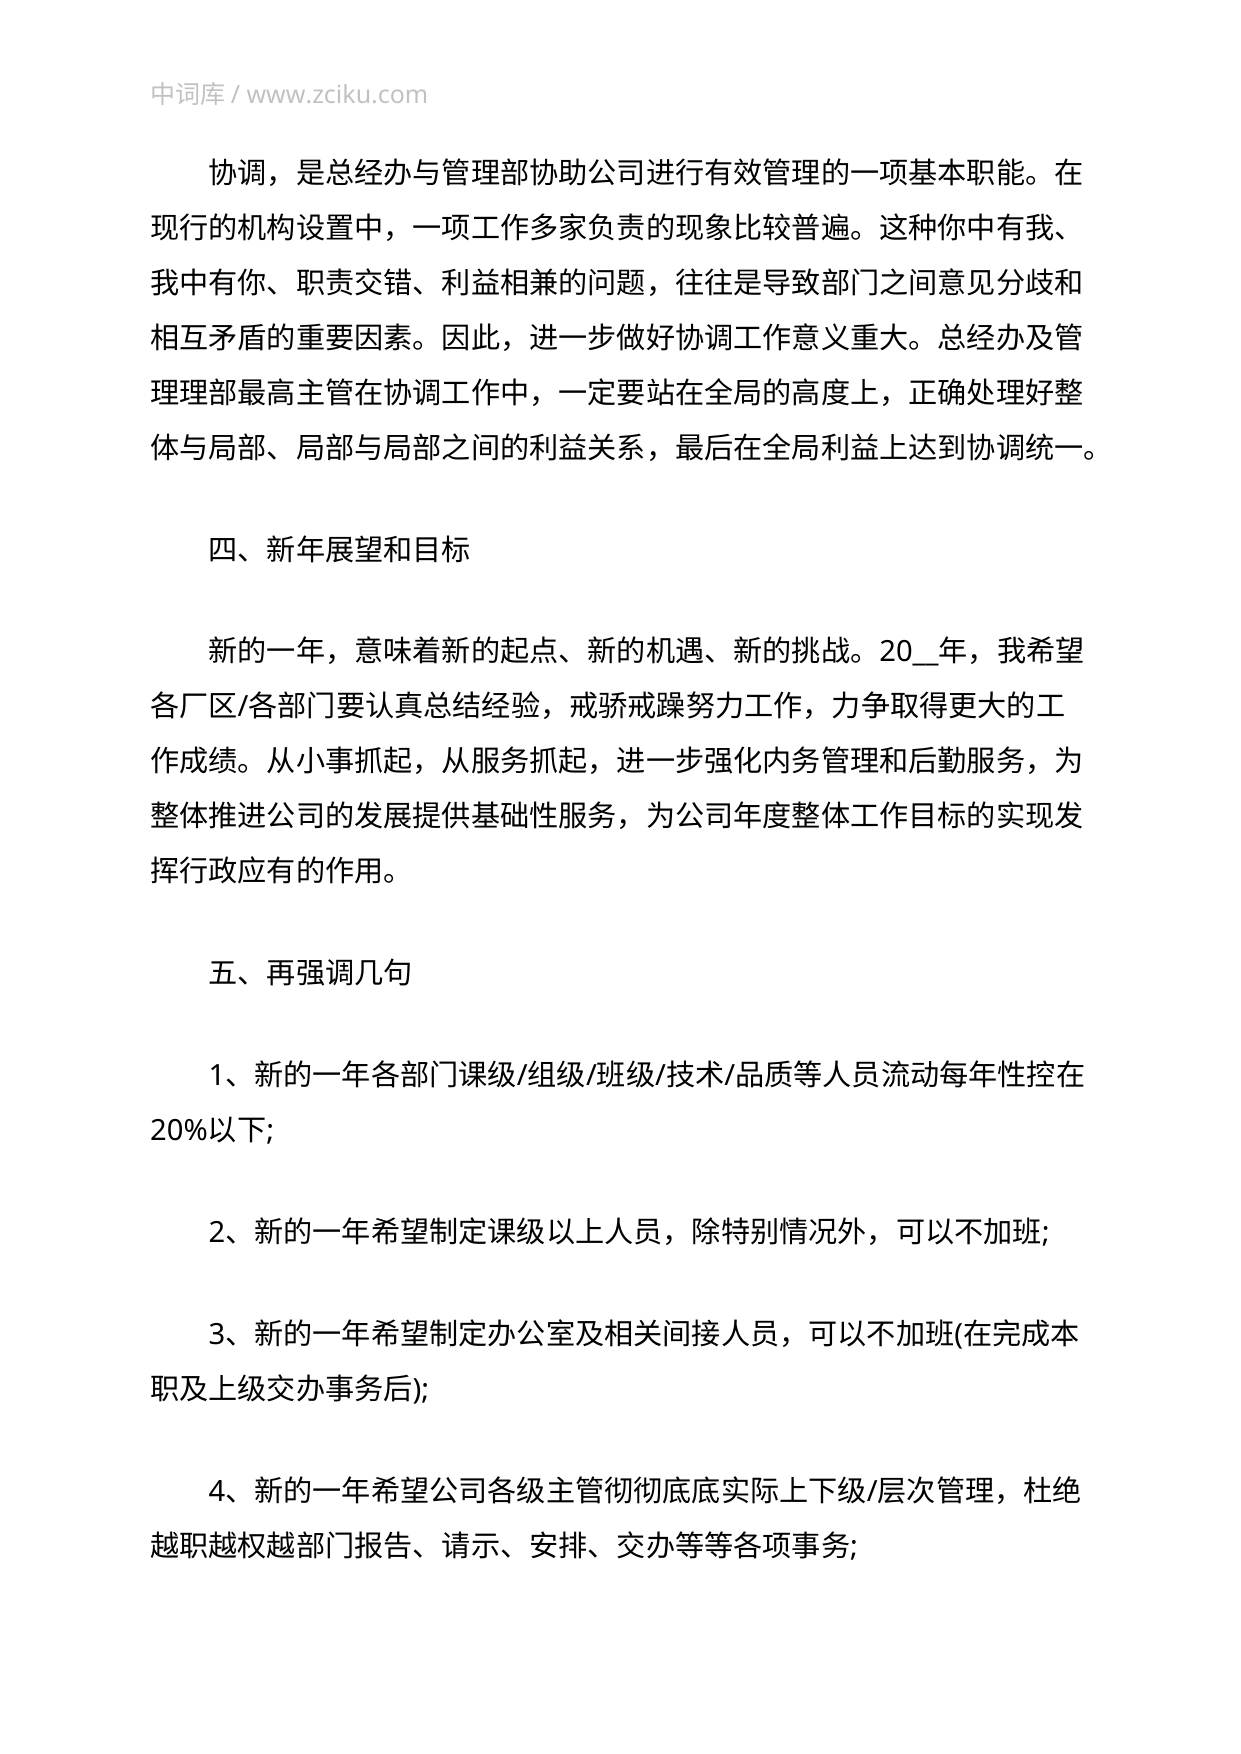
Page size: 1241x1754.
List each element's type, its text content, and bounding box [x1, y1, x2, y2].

text 四、新年展望和目标 [150, 526, 1090, 568]
text 协调，是总经办与管理部协助公司进行有效管理的一项基本职能。在现行的机构设置中，一项工作多家负责的现象比较普遍。这种你中有我、我中有你、职责交错、利益相兼的问题，往往是导致部门之间意见分歧和相互矛盾的重要因素。因此，进一步做好协调工作意义重大。总经办及管理理部最高主管在协调工作中，一定要站在全局的高度上，正确处理好整体与局部、局部与局部之间的利益关系，最后在全局利益上达到协调统一。 [150, 150, 1090, 467]
text 3、新的一年希望制定办公室及相关间接人员，可以不加班(在完成本职及上级交办事务后); [150, 1310, 1090, 1408]
text 1、新的一年各部门课级/组级/班级/技术/品质等人员流动每年性控在20%以下; [150, 1051, 1090, 1149]
text 五、再强调几句 [150, 949, 1090, 992]
text 新的一年，意味着新的起点、新的机遇、新的挑战。20__年，我希望各厂区/各部门要认真总结经验，戒骄戒躁努力工作，力争取得更大的工作成绩。从小事抓起，从服务抓起，进一步强化内务管理和后勤服务，为整体推进公司的发展提供基础性服务，为公司年度整体工作目标的实现发挥行政应有的作用。 [150, 628, 1090, 890]
text 2、新的一年希望制定课级以上人员，除特别情况外，可以不加班; [150, 1208, 1090, 1251]
text 4、新的一年希望公司各级主管彻彻底底实际上下级/层次管理，杜绝越职越权越部门报告、请示、安排、交办等等各项事务; [150, 1467, 1090, 1565]
